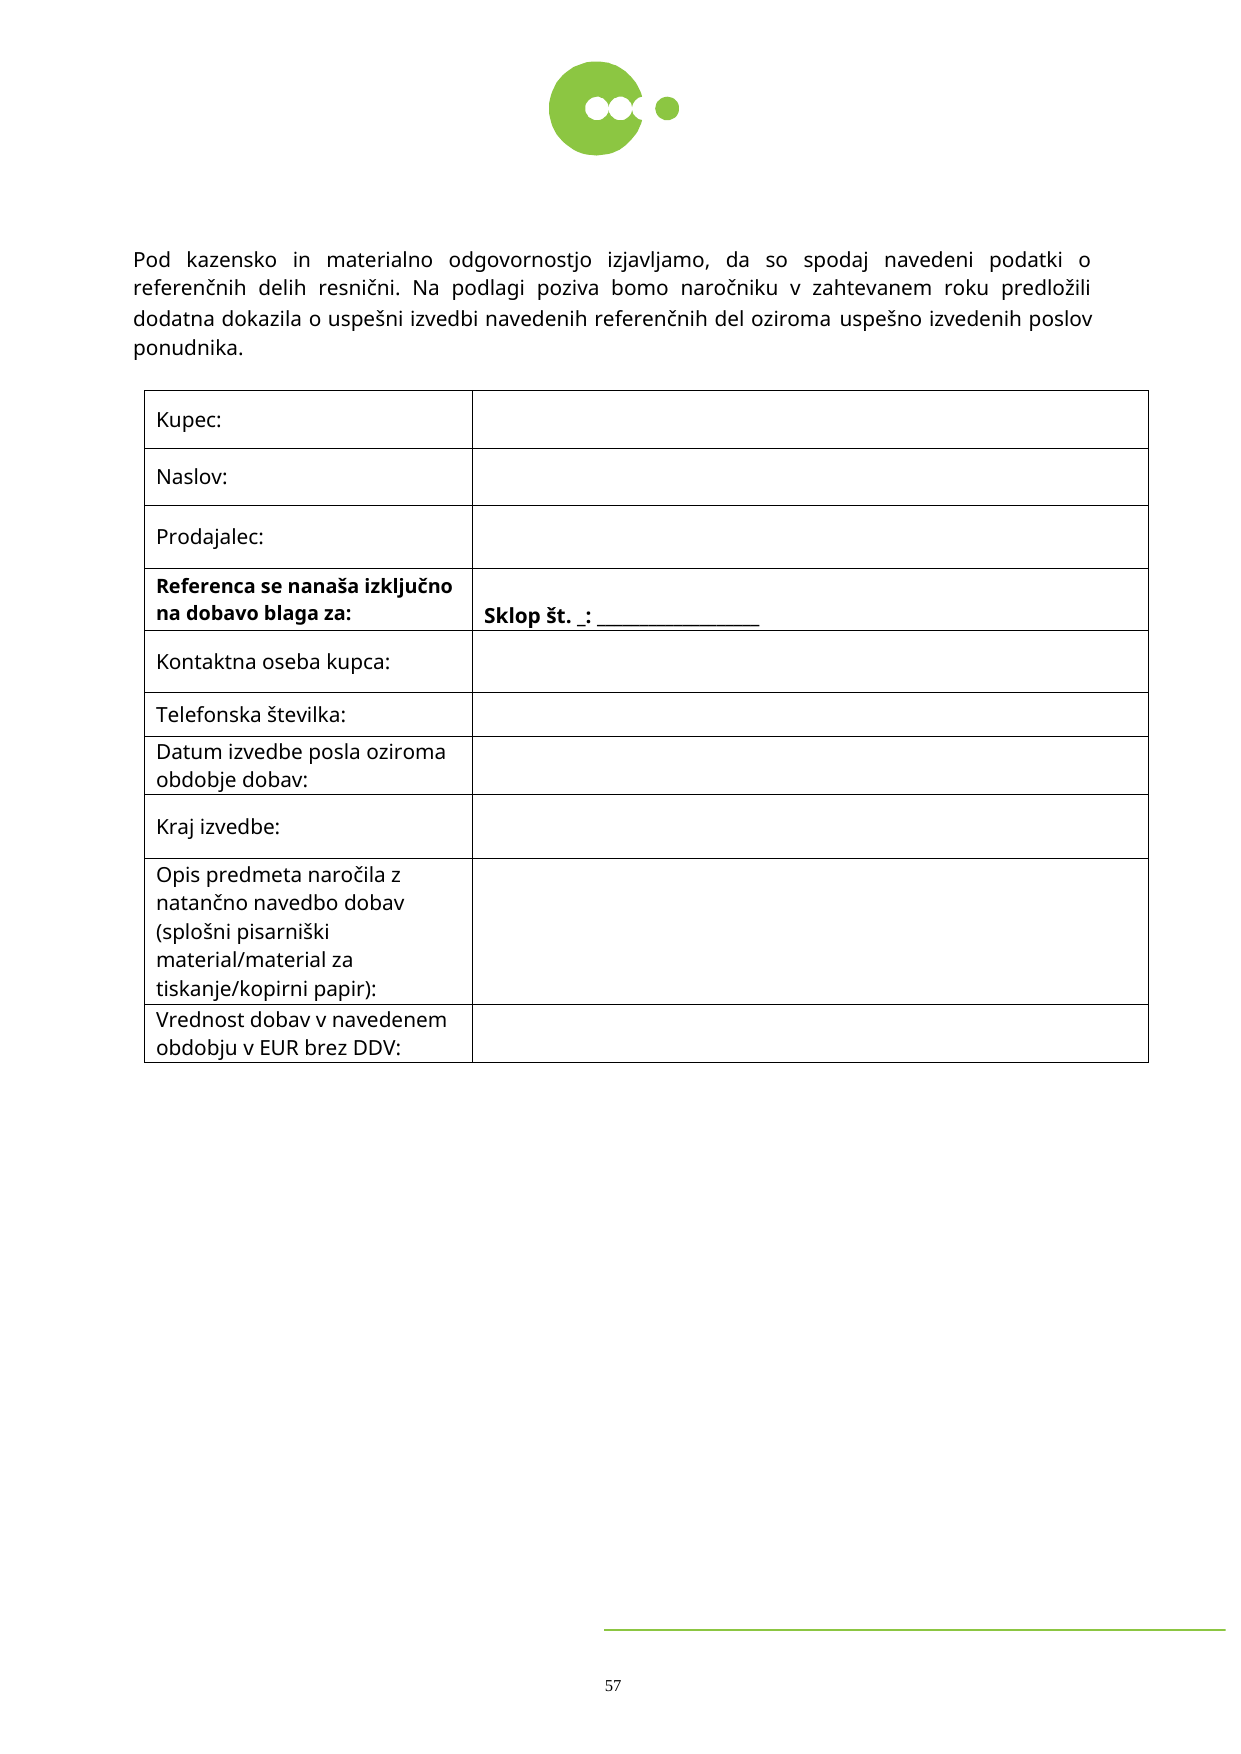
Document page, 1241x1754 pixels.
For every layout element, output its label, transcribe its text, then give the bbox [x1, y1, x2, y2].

table_cell [473, 795, 1148, 858]
table_cell [473, 859, 1148, 1004]
table_header [473, 391, 1148, 447]
table_cell [473, 631, 1148, 692]
table_cell [473, 1005, 1148, 1062]
table_cell [473, 506, 1148, 567]
table_cell Referenca se nanaša izključno na dobavo blaga za: [145, 569, 472, 630]
text Pod kazensko in materialno odgovornostjo izjavljamo, da so spodaj navedeni podatki o referenčnih delih resnični. Na podlagi poziva bomo naročniku v zahtevanem roku predložili dodatna dokazila o uspešni izvedbi navedenih referenčnih del oziroma uspešno izvedenih poslov ponudnika. [133, 245, 1093, 362]
table_cell Vrednost dobav v navedenem obdobju v EUR brez DDV: [145, 1005, 472, 1062]
table_cell [473, 737, 1148, 794]
table_cell [473, 449, 1148, 505]
table_cell Opis predmeta naročila z natančno navedbo dobav (splošni pisarniški material/material za tiskanje/kopirni papir): [145, 859, 472, 1004]
table_cell Prodajalec: [145, 506, 472, 567]
table_cell Naslov: [145, 449, 472, 505]
table_header Kupec: [145, 391, 472, 447]
table_cell Telefonska številka: [145, 693, 472, 736]
table_cell Kraj izvedbe: [145, 795, 472, 858]
table_cell Sklop št. _: ___________________ [473, 569, 1148, 630]
table_cell [473, 693, 1148, 736]
table_cell Kontaktna oseba kupca: [145, 631, 472, 692]
table_cell Datum izvedbe posla oziroma obdobje dobav: [145, 737, 472, 794]
